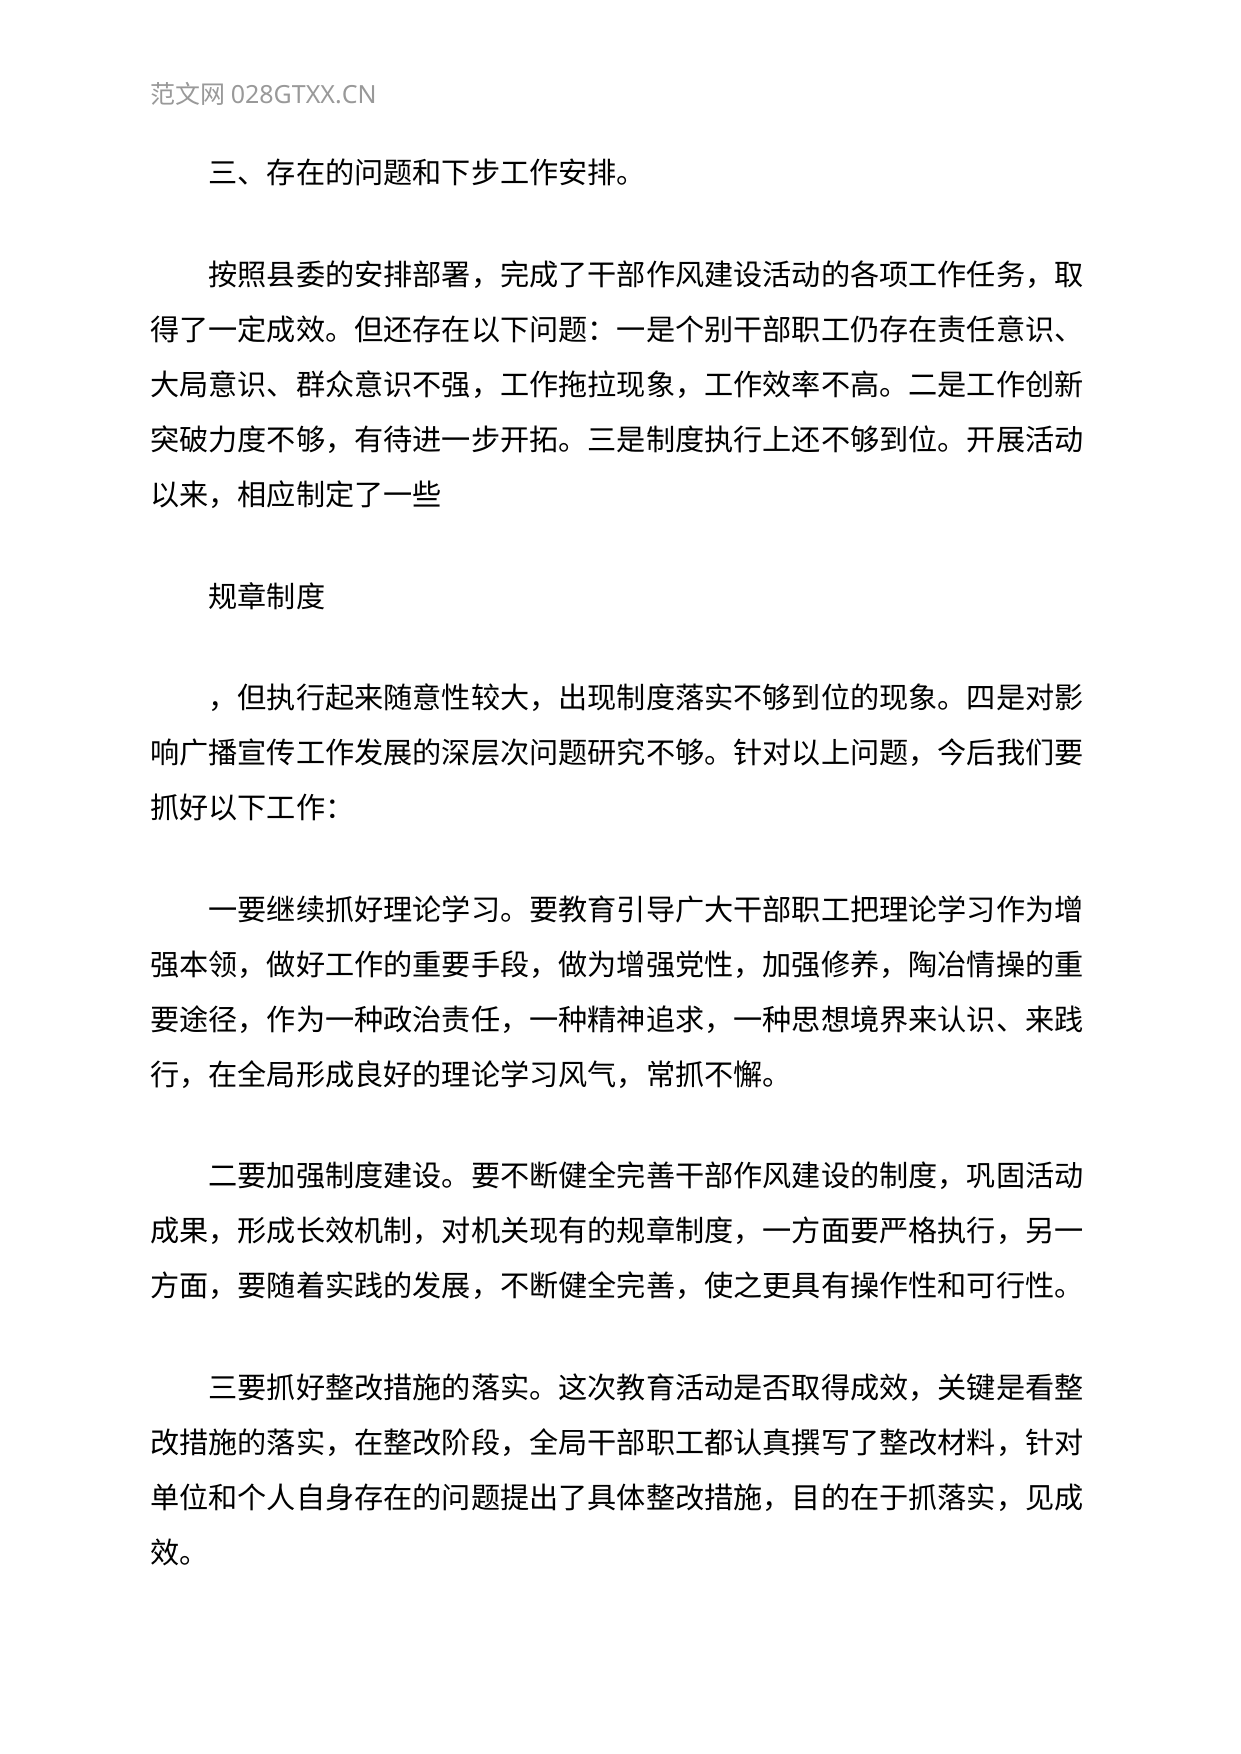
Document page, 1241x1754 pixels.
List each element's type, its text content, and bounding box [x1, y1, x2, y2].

text 三、存在的问题和下步工作安排。 [150, 150, 1090, 192]
text 规章制度 [150, 573, 1090, 615]
text ，但执行起来随意性较大，出现制度落实不够到位的现象。四是对影响广播宣传工作发展的深层次问题研究不够。针对以上问题，今后我们要抓好以下工作： [150, 675, 1090, 827]
text 按照县委的安排部署，完成了干部作风建设活动的各项工作任务，取得了一定成效。但还存在以下问题：一是个别干部职工仍存在责任意识、大局意识、群众意识不强，工作拖拉现象，工作效率不高。二是工作创新突破力度不够，有待进一步开拓。三是制度执行上还不够到位。开展活动以来，相应制定了一些 [150, 252, 1090, 514]
text 二要加强制度建设。要不断健全完善干部作风建设的制度，巩固活动成果，形成长效机制，对机关现有的规章制度，一方面要严格执行，另一方面，要随着实践的发展，不断健全完善，使之更具有操作性和可行性。 [150, 1153, 1090, 1305]
text 三要抓好整改措施的落实。这次教育活动是否取得成效，关键是看整改措施的落实，在整改阶段，全局干部职工都认真撰写了整改材料，针对单位和个人自身存在的问题提出了具体整改措施，目的在于抓落实，见成效。 [150, 1364, 1090, 1571]
text 一要继续抓好理论学习。要教育引导广大干部职工把理论学习作为增强本领，做好工作的重要手段，做为增强党性，加强修养，陶冶情操的重要途径，作为一种政治责任，一种精神追求，一种思想境界来认识、来践行，在全局形成良好的理论学习风气，常抓不懈。 [150, 886, 1090, 1093]
